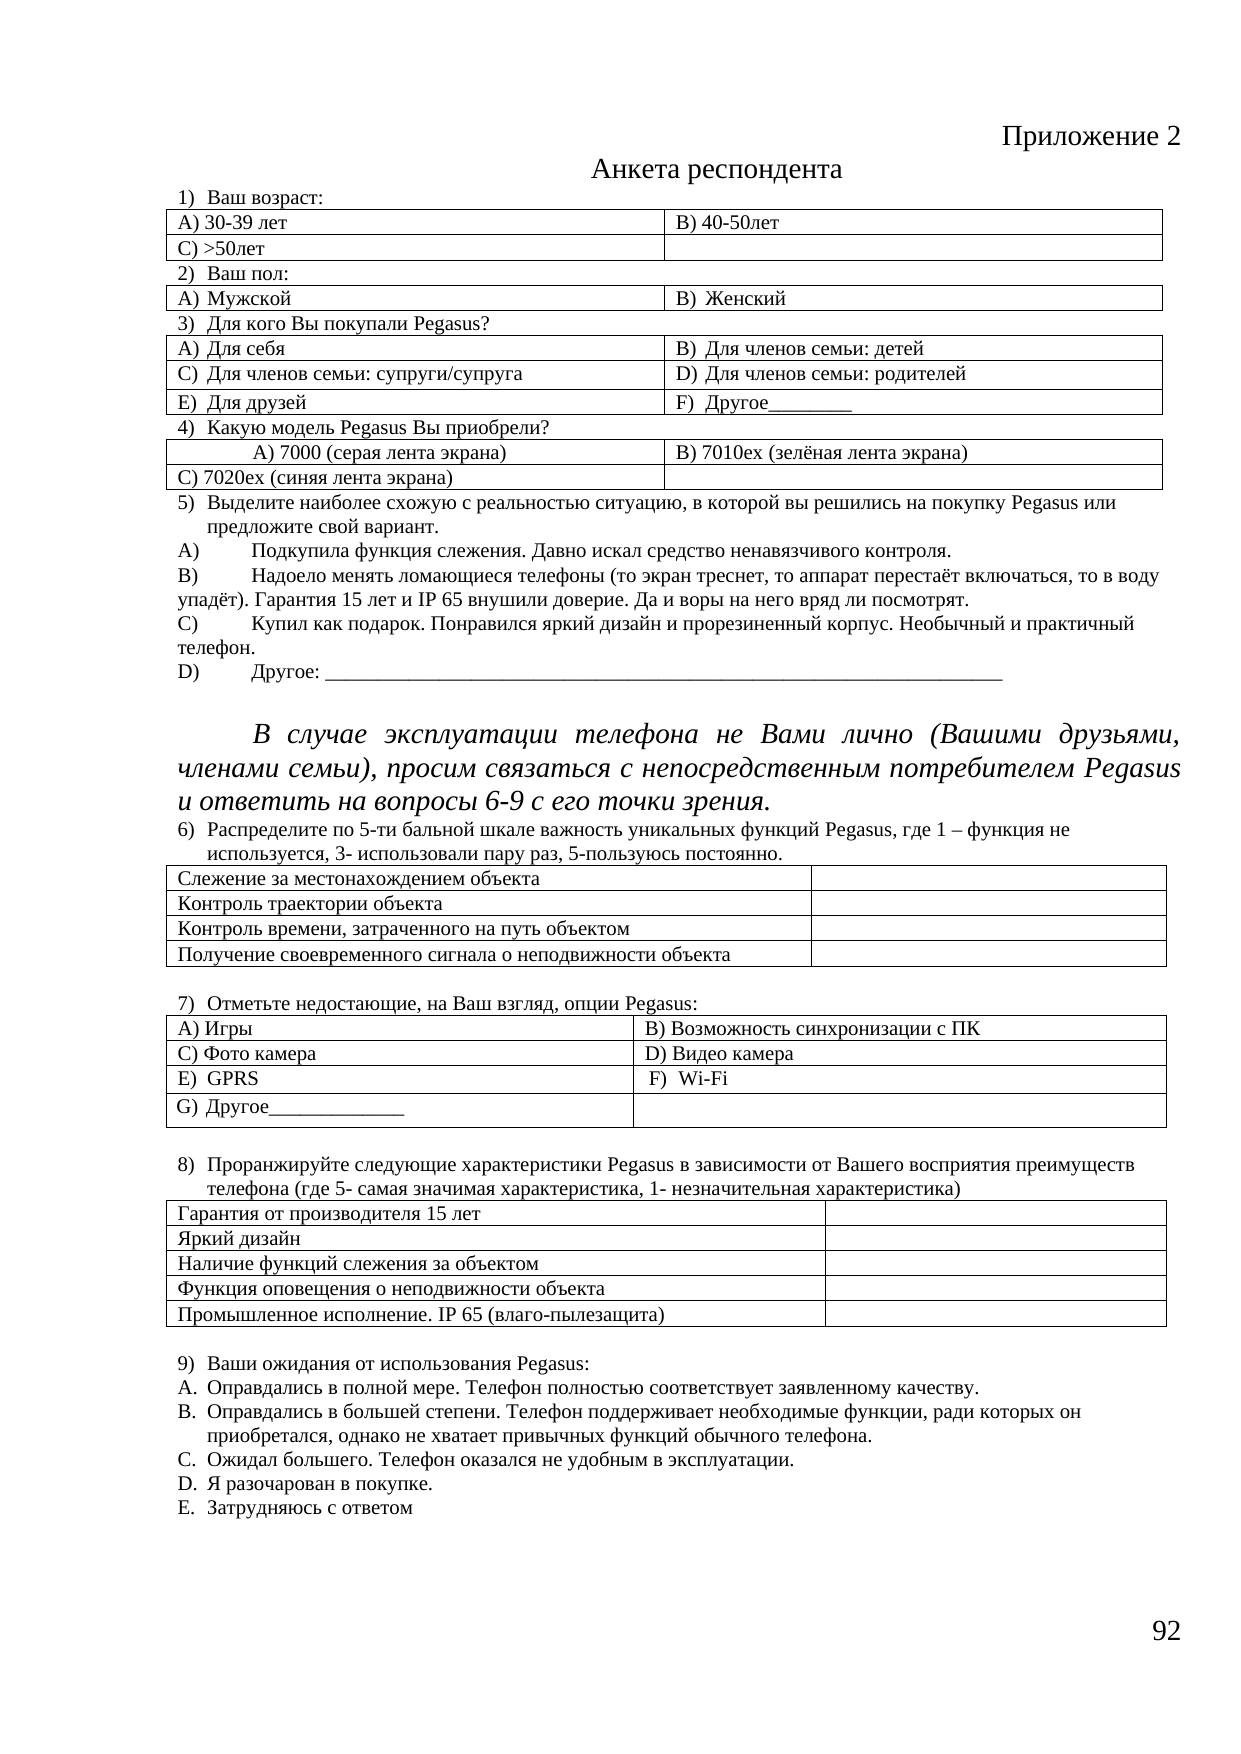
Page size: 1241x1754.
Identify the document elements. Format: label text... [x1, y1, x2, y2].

list Подкупила функция слежения. Давно искал средство ненавязчивого контроля. [177, 538, 1181, 562]
table_cell Функция оповещения о неподвижности объекта [167, 1276, 825, 1300]
table_header Мужской [167, 286, 664, 310]
text В случае эксплуатации телефона не Вами лично (Вашими друзьями, членами семьи), просим связаться с непосредственным потребителем Pegasus и ответить на вопросы 6-9 с его точки зрения. [177, 716, 1181, 817]
table_header А) Игры [167, 1016, 633, 1040]
table_header Для членов семьи: детей [665, 336, 1162, 360]
table_header [826, 1201, 1166, 1225]
list Оправдались в большей степени. Телефон поддерживает необходимые функции, ради которых он приобретался, однако не хватает привычных функций обычного телефона. [177, 1399, 1181, 1447]
table_cell Контроль времени, затраченного на путь объектом [167, 916, 811, 940]
list Ваш пол: [177, 261, 1181, 284]
table_cell [665, 235, 1162, 259]
table_cell C) 7020ex (синяя лента экрана) [167, 465, 664, 489]
list Какую модель Pegasus Вы приобрели? [177, 415, 1181, 439]
table_cell GPRS [167, 1066, 633, 1093]
table_header A) 30-39 лет [167, 210, 664, 234]
table_cell [826, 1276, 1166, 1300]
table_cell [812, 941, 1166, 966]
list Ожидал большего. Телефон оказался не удобным в эксплуатации. [177, 1447, 1181, 1471]
table_cell [812, 891, 1166, 915]
list Надоело менять ломающиеся телефоны (то экран треснет, то аппарат перестаёт включаться, то в воду упадёт). Гарантия 15 лет и IP 65 внушили доверие. Да и воры на него вряд ли посмотрят. [177, 562, 1181, 611]
table_cell Получение своевременного сигнала о неподвижности объекта [167, 941, 811, 966]
list Ваши ожидания от использования Pegasus: [177, 1351, 1181, 1375]
table_cell Другое________ [665, 390, 1162, 414]
table_cell Для членов семьи: родителей [665, 361, 1162, 389]
table_header Для себя [167, 336, 664, 360]
list Затрудняюсь с ответом [177, 1495, 1181, 1519]
list Распределите по 5-ти бальной шкале важность уникальных функций Pegasus, где 1 – функция не используется, 3- использовали пару раз, 5-пользуюсь постоянно. [177, 817, 1181, 865]
table_cell Промышленное исполнение. IP 65 (влаго-пылезащита) [167, 1301, 825, 1326]
list Для кого Вы покупали Pegasus? [177, 311, 1181, 335]
table_header Слежение за местонахождением объекта [167, 866, 811, 890]
list Проранжируйте следующие характеристики Pegasus в зависимости от Вашего восприятия преимуществ телефона (где 5- самая значимая характеристика, 1- незначительная характеристика) [177, 1152, 1181, 1200]
table_cell Для членов семьи: супруги/супруга [167, 361, 664, 389]
table_header Гарантия от производителя 15 лет [167, 1201, 825, 1225]
table_cell [812, 916, 1166, 940]
table_cell Яркий дизайн [167, 1226, 825, 1250]
text Приложение 2 [177, 118, 1181, 152]
table_cell Другое_____________ [167, 1094, 633, 1127]
table_cell [826, 1301, 1166, 1326]
list Другое: _________________________________________________________________ [177, 659, 1181, 683]
table_header Женский [665, 286, 1162, 310]
table_cell Контроль траектории объекта [167, 891, 811, 915]
table_cell C) >50лет [167, 235, 664, 259]
list Ваш возраст: [177, 185, 1181, 209]
list Оправдались в полной мере. Телефон полностью соответствует заявленному качеству. [177, 1375, 1181, 1399]
list Купил как подарок. Понравился яркий дизайн и прорезиненный корпус. Необычный и практичный телефон. [177, 611, 1181, 659]
list Выделите наиболее схожую с реальностью ситуацию, в которой вы решились на покупку Pegasus или предложите свой вариант. [177, 490, 1181, 538]
table_cell С) Фото камера [167, 1041, 633, 1065]
list Я разочарован в покупке. [177, 1471, 1181, 1495]
table_cell [665, 465, 1162, 489]
table_header В) Возможность синхронизации с ПК [634, 1016, 1166, 1040]
table_header B) 7010ex (зелёная лента экрана) [665, 440, 1162, 464]
table_cell [826, 1251, 1166, 1275]
list Отметьте недостающие, на Ваш взгляд, опции Pegasus: [177, 991, 1181, 1015]
table_header B) 40-50лет [665, 210, 1162, 234]
table_header [812, 866, 1166, 890]
table_cell [634, 1094, 1166, 1127]
text Анкета респондента [177, 152, 1181, 185]
table_cell [826, 1226, 1166, 1250]
table_cell Для друзей [167, 390, 664, 414]
table_cell Наличие функций слежения за объектом [167, 1251, 825, 1275]
table_cell D) Видео камера [634, 1041, 1166, 1065]
table_cell Wi-Fi [634, 1066, 1166, 1093]
table_header A) 7000 (серая лента экрана) [167, 440, 664, 464]
